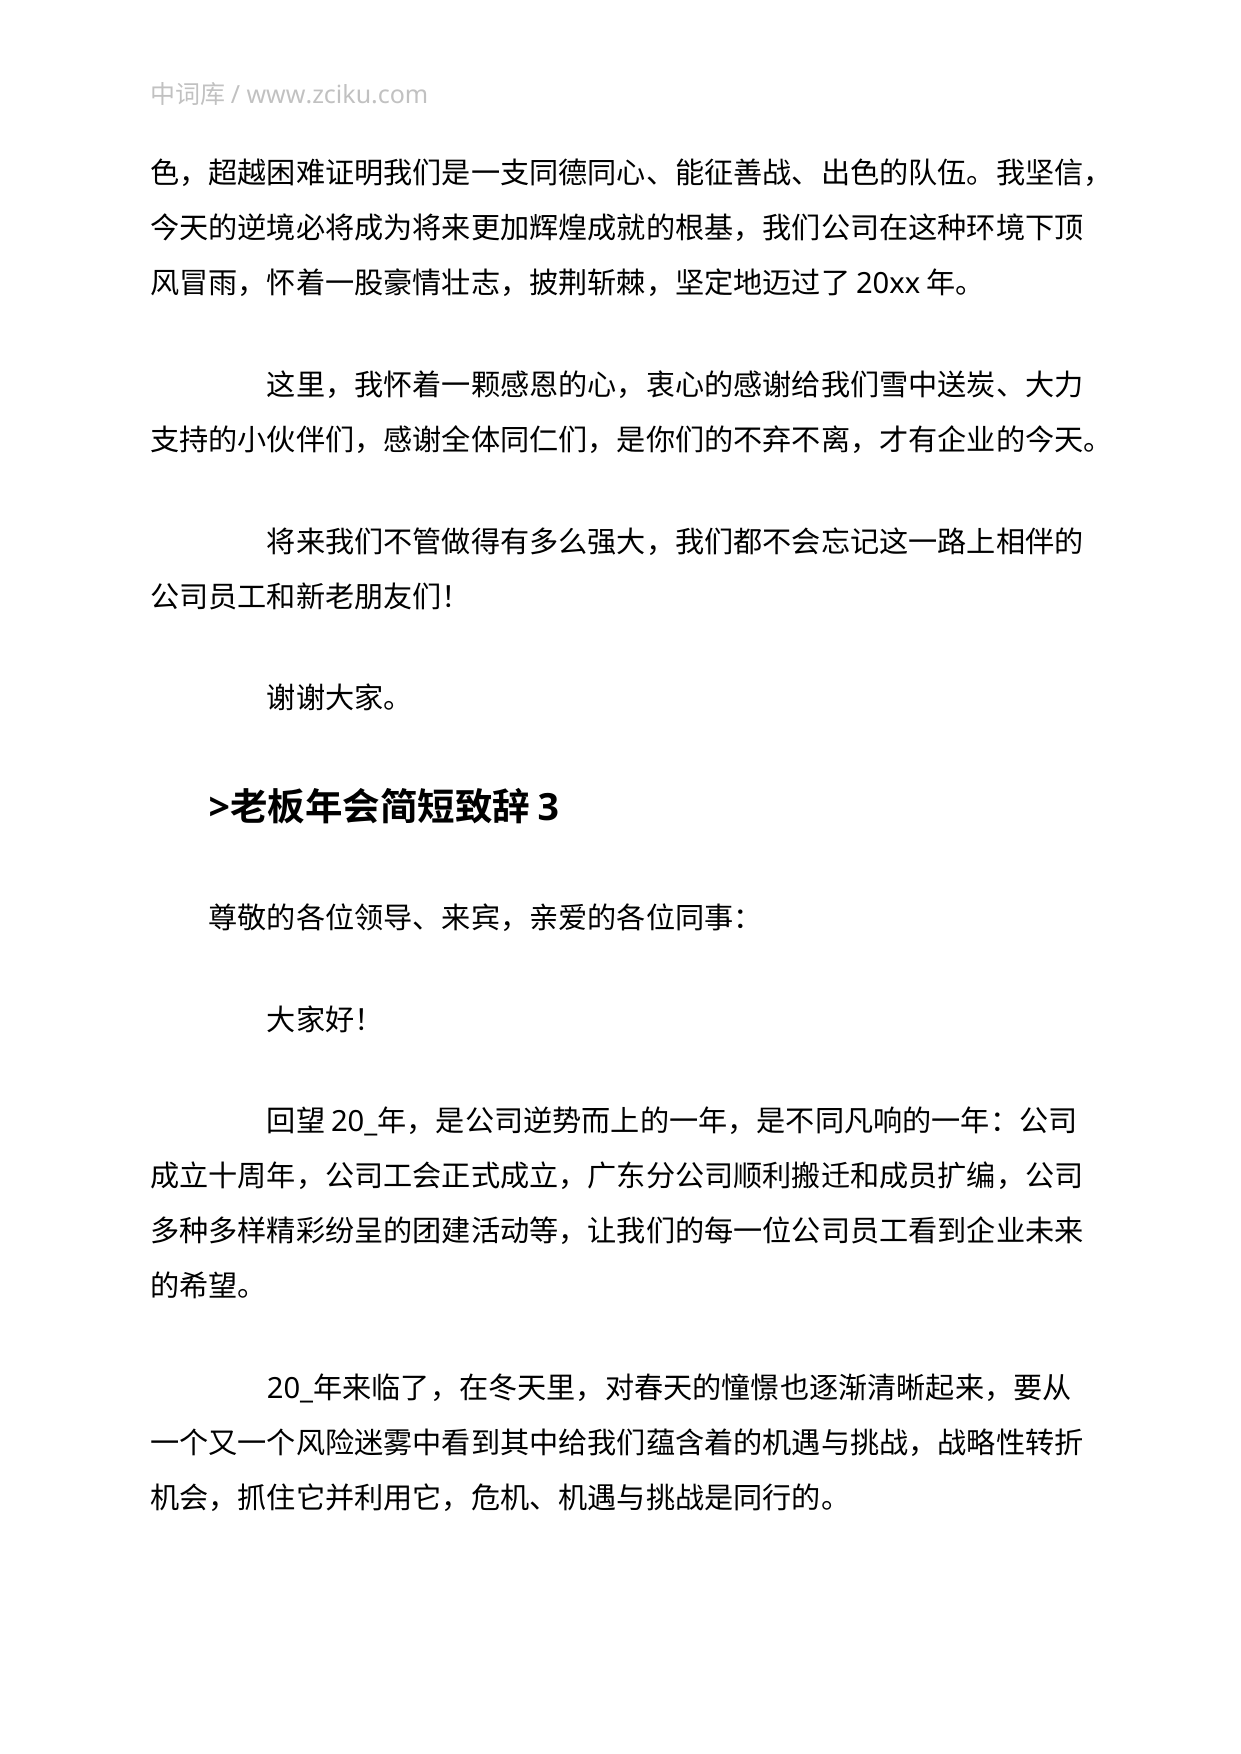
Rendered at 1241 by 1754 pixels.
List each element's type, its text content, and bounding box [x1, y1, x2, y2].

text 谢谢大家。 [150, 675, 1090, 717]
text 尊敬的各位领导、来宾，亲爱的各位同事： [150, 894, 1090, 937]
text 将来我们不管做得有多么强大，我们都不会忘记这一路上相伴的公司员工和新老朋友们！ [150, 518, 1090, 616]
text 回望20_年，是公司逆势而上的一年，是不同凡响的一年：公司成立十周年，公司工会正式成立，广东分公司顺利搬迁和成员扩编，公司多种多样精彩纷呈的团建活动等，让我们的每一位公司员工看到企业未来的希望。 [150, 1098, 1090, 1305]
text >老板年会简短致辞3 [150, 777, 1090, 831]
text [150, 150, 1090, 302]
text 20_年来临了，在冬天里，对春天的憧憬也逐渐清晰起来，要从一个又一个风险迷雾中看到其中给我们蕴含着的机遇与挑战，战略性转折机会，抓住它并利用它，危机、机遇与挑战是同行的。 [150, 1364, 1090, 1517]
text 这里，我怀着一颗感恩的心，衷心的感谢给我们雪中送炭、大力支持的小伙伴们，感谢全体同仁们，是你们的不弃不离，才有企业的今天。 [150, 362, 1090, 459]
text 大家好！ [150, 996, 1090, 1038]
